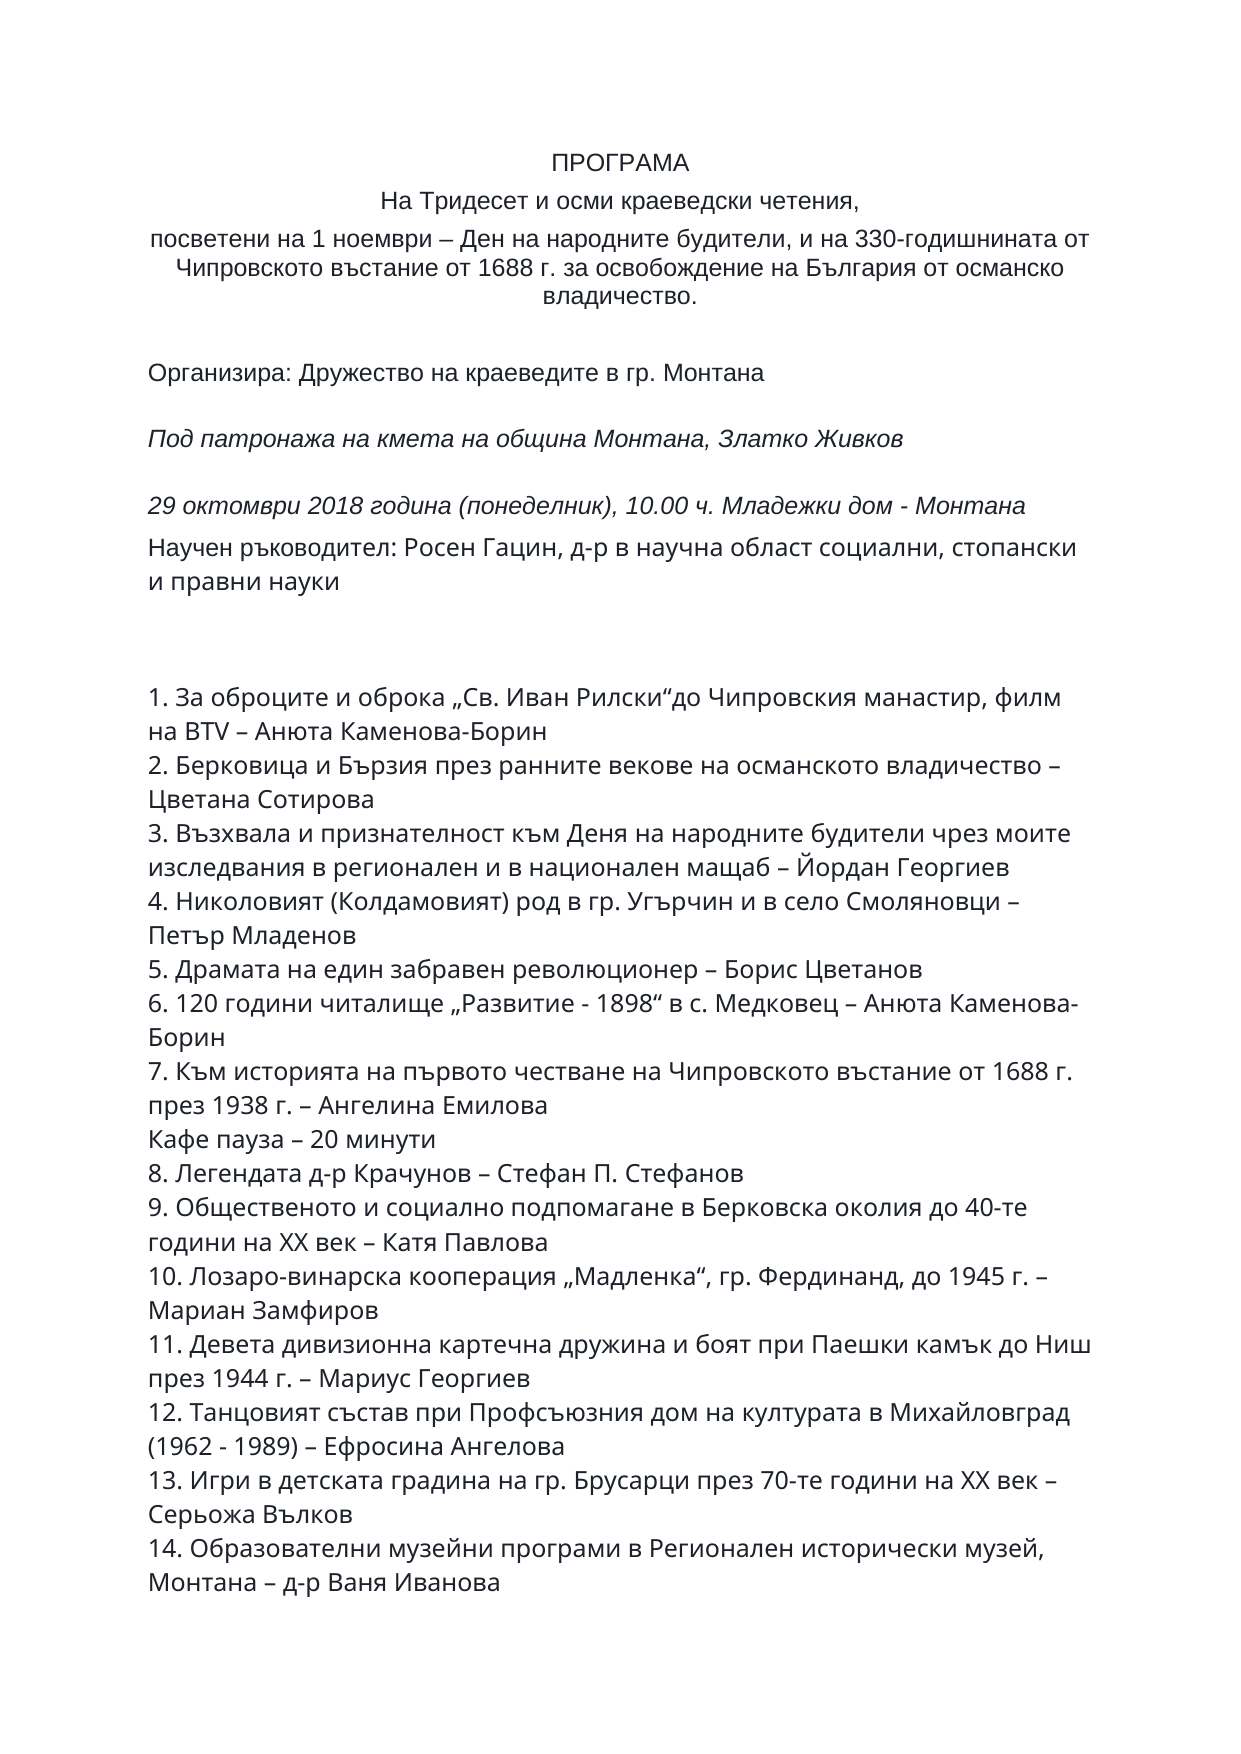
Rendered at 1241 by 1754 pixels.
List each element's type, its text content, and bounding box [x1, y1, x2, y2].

text На Тридесет и осми краеведски четения, [148, 186, 1093, 214]
text Научен ръководител: Росен Гацин, д-р в научна област социални, стопански и правни науки [148, 529, 1093, 598]
text 1. За оброците и оброка „Св. Иван Рилски“до Чипровския манастир, филм на BTV – Анюта Каменова-Борин 2. Берковица и Бързия през ранните векове на османското владичество – Цветана Сотирова 3. Възхвала и признателност към Деня на народните будители чрез моите изследвания в регионален и в национален мащаб – Йордан Георгиев 4. Николовият (Колдамовият) род в гр. Угърчин и в село Смоляновци – Петър Младенов 5. Драмата на един забравен революционер – Борис Цветанов 6. 120 години читалище „Развитие - 1898“ в с. Медковец – Анюта Каменова-Борин 7. Към историята на първото честване на Чипровското въстание от 1688 г. през 1938 г. – Ангелина Емилова Кафе пауза – 20 минути 8. Легендата д-р Крачунов – Стефан П. Стефанов 9. Общественото и социално подпомагане в Берковска околия до 40-те години на ХХ век – Катя Павлова 10. Лозаро-винарска кооперация „Мадленка“, гр. Фердинанд, до 1945 г. – Мариан Замфиров 11. Девета дивизионна картечна дружина и боят при Паешки камък до Ниш през 1944 г. – Мариус Георгиев 12. Танцовият състав при Профсъюзния дом на културата в Михайловград (1962 - 1989) – Ефросина Ангелова 13. Игри в детската градина на гр. Брусарци през 70-те години на ХХ век – Серьожа Вълков 14. Образователни музейни програми в Регионален исторически музей, Монтана – д-р Ваня Иванова [148, 679, 1093, 1599]
text 29 октомври 2018 година (понеделник), 10.00 ч. Младежки дом - Монтана [148, 463, 1093, 520]
text ПРОГРАМА [148, 148, 1093, 176]
text Организира: Дружество на краеведите в гр. Монтана [148, 358, 1093, 415]
text Под патронажа на кмета на община Монтана, Златко Живков [148, 424, 1093, 453]
text посветени на 1 ноември – Ден на народните будители, и на 330-годишнината от Чипровското въстание от 1688 г. за освобождение на България от османско владичество. [148, 224, 1093, 310]
